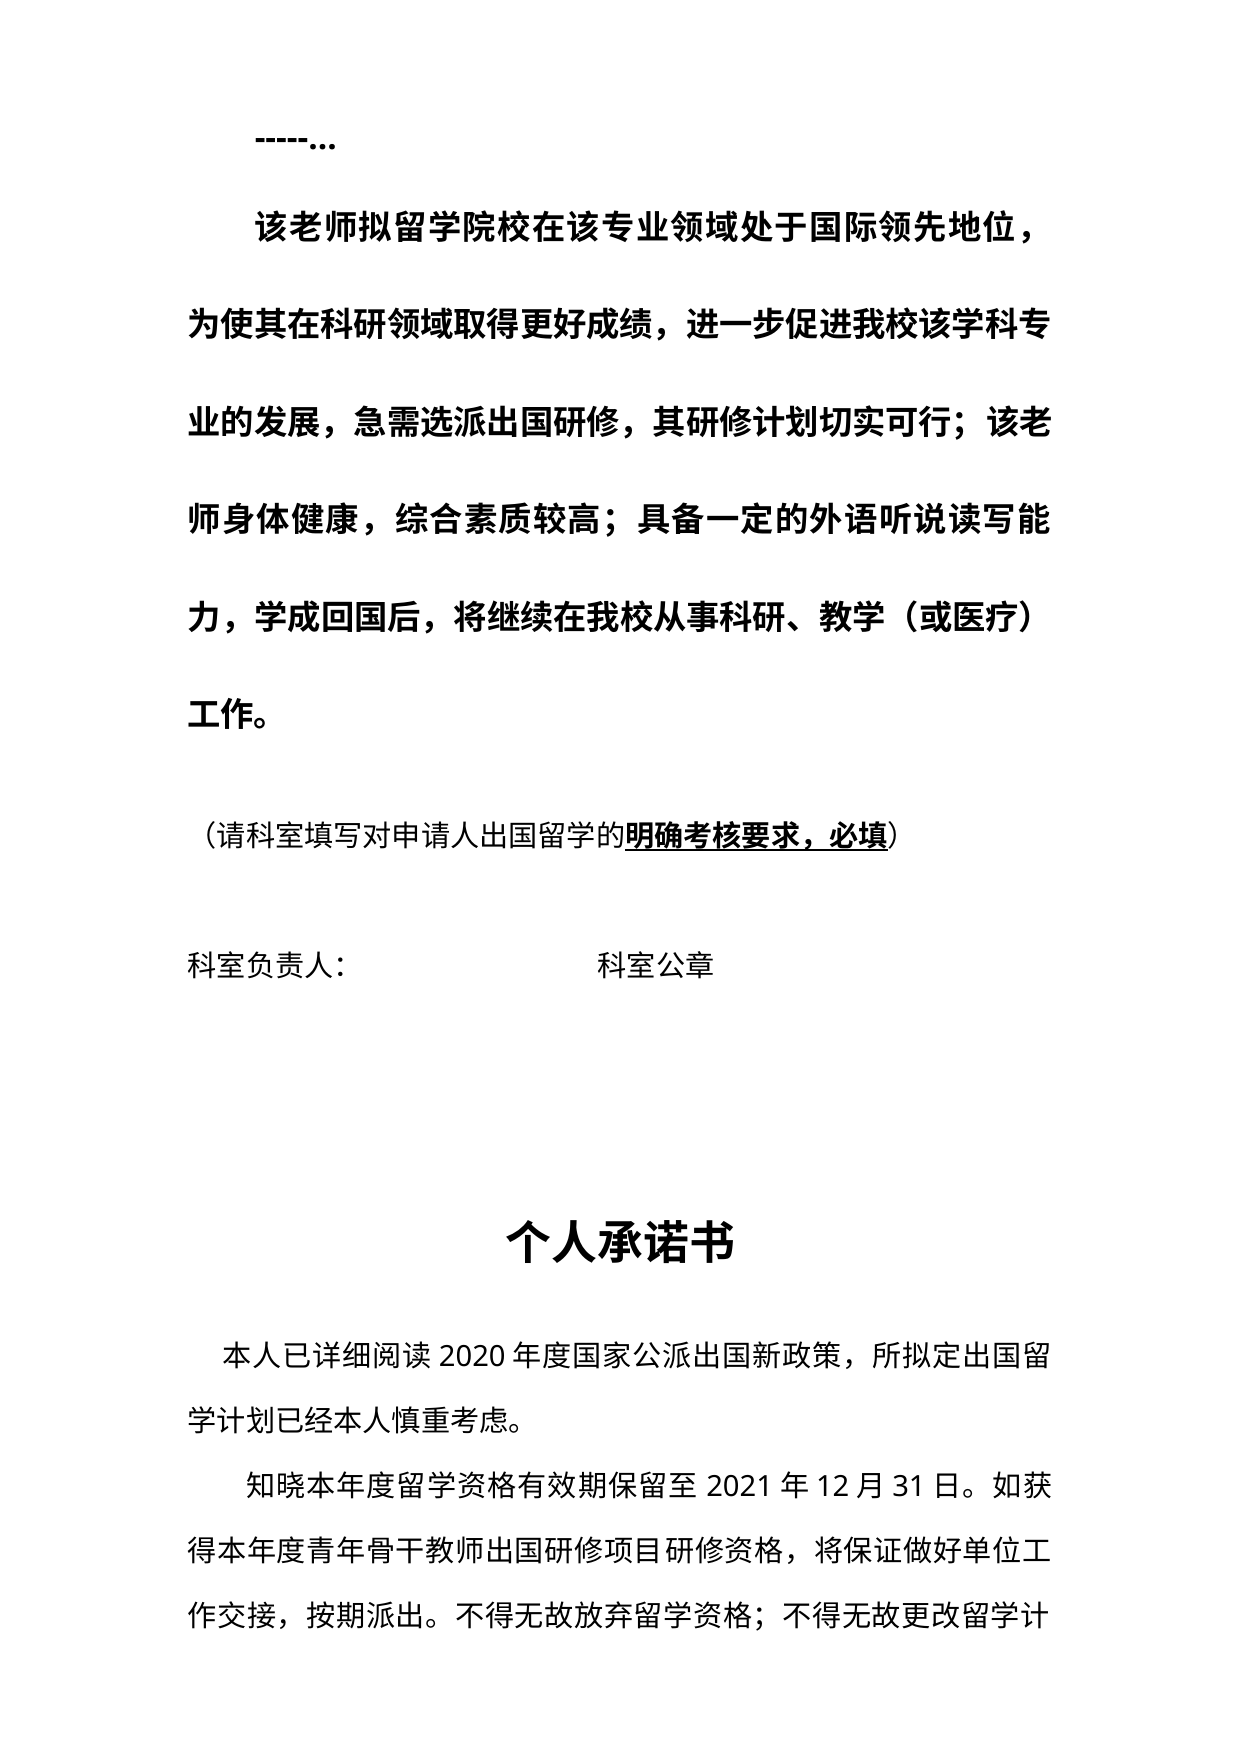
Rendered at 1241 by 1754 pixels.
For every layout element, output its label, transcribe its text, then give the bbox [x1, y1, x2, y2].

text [187, 1451, 1053, 1646]
text 本人已详细阅读2020年度国家公派出国新政策，所拟定出国留学计划已经本人慎重考虑。 [187, 1321, 1053, 1451]
text 个人承诺书 [187, 1191, 1053, 1289]
text 科室负责人： 科室公章 [187, 931, 1053, 996]
text 该老师拟留学院校在该专业领域处于国际领先地位，为使其在科研领域取得更好成绩，进一步促进我校该学科专业的发展，急需选派出国研修，其研修计划切实可行；该老师身体健康，综合素质较高；具备一定的外语听说读写能力，学成回国后，将继续在我校从事科研、教学（或医疗）工作。 [187, 192, 1053, 744]
text （请科室填写对申请人出国留学的明确考核要求，必填） [187, 801, 1053, 866]
text -----… [187, 104, 1053, 169]
